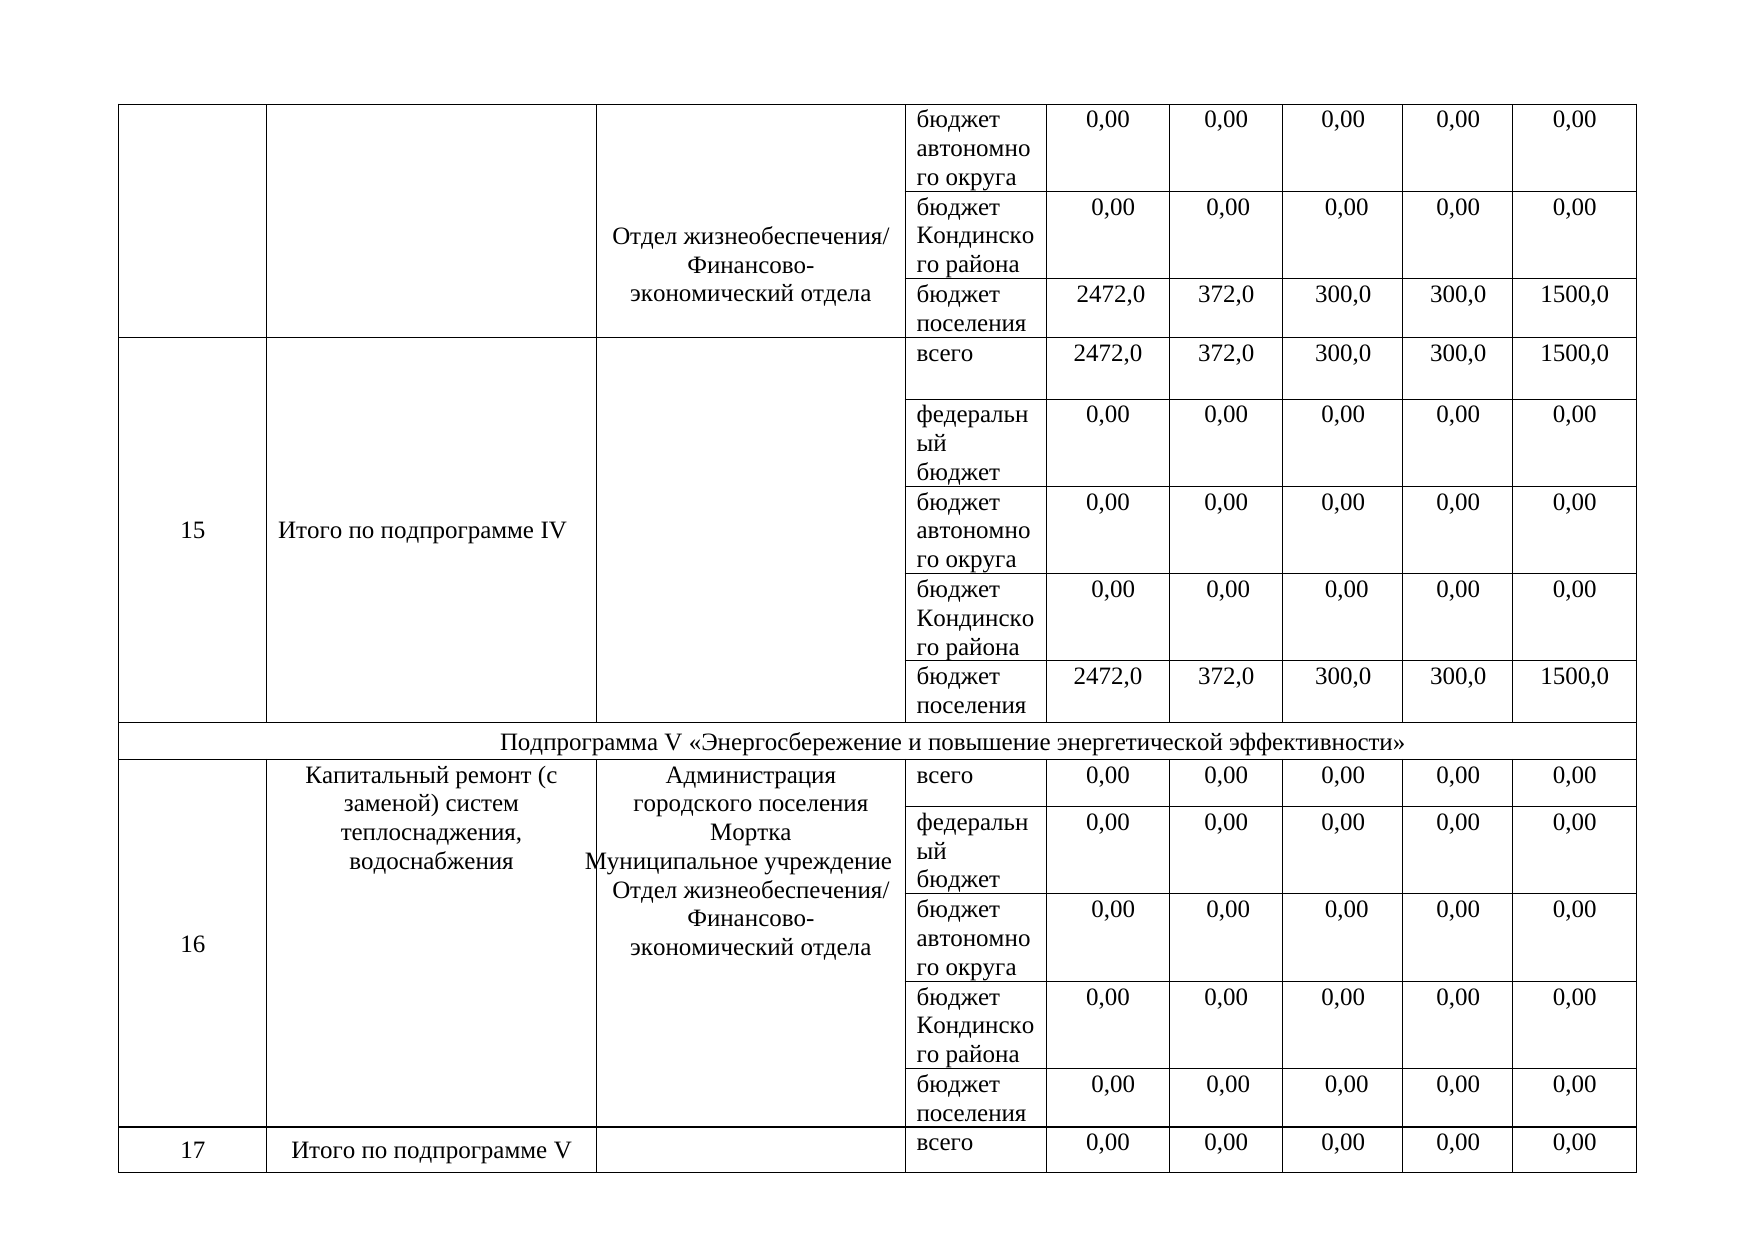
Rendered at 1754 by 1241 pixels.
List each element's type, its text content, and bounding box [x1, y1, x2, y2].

table_cell 0,00 [1170, 894, 1282, 981]
table_cell 0,00 [1283, 400, 1402, 486]
table_cell 0,00 [1047, 1128, 1169, 1172]
table_cell бюджет поселения [906, 1069, 1046, 1126]
table_cell бюджет Кондинского района [906, 192, 1046, 278]
table_cell 0,00 [1047, 807, 1169, 893]
table_cell Администрация городского поселения Мортка Муниципальное учреждение Отдел жизнеобеспечения/ Финансово-экономический отдела [597, 760, 905, 1126]
table_cell 0,00 [1283, 487, 1402, 573]
table_cell 15 [119, 338, 266, 722]
table_cell 300,0 [1283, 338, 1402, 398]
table_cell 300,0 [1403, 661, 1512, 722]
table_cell бюджет автономного округа [906, 105, 1046, 191]
table_cell бюджет автономного округа [906, 487, 1046, 573]
table_cell 0,00 [1513, 894, 1636, 981]
table_cell 0,00 [1513, 105, 1636, 191]
table_cell бюджет Кондинского района [906, 574, 1046, 660]
table_cell 0,00 [1170, 760, 1282, 806]
table_cell 0,00 [1283, 760, 1402, 806]
table_cell 0,00 [1513, 400, 1636, 486]
table_cell 0,00 [1513, 760, 1636, 806]
table_cell 0,00 [1403, 192, 1512, 278]
table_cell 0,00 [1283, 807, 1402, 893]
table_cell 2472,0 [1047, 661, 1169, 722]
table_cell 0,00 [1047, 574, 1169, 660]
table_cell 0,00 [1513, 487, 1636, 573]
table_cell [597, 1128, 905, 1172]
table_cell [267, 1128, 596, 1172]
table_cell Подпрограмма V «Энергосбережение и повышение энергетической эффективности» [119, 723, 1636, 759]
table_cell 0,00 [1403, 105, 1512, 191]
table_cell 0,00 [1283, 192, 1402, 278]
table_cell 0,00 [1283, 574, 1402, 660]
table_cell 0,00 [1047, 894, 1169, 981]
table_cell 300,0 [1403, 279, 1512, 337]
table_cell 0,00 [1047, 760, 1169, 806]
table_cell 300,0 [1283, 661, 1402, 722]
table_cell 0,00 [1170, 487, 1282, 573]
table_cell 0,00 [1403, 760, 1512, 806]
table_cell [597, 338, 905, 722]
table_cell 0,00 [1170, 1069, 1282, 1126]
table_cell 0,00 [1403, 894, 1512, 981]
table_cell 0,00 [1283, 982, 1402, 1068]
table_cell бюджет автономного округа [906, 894, 1046, 981]
table_cell 0,00 [1047, 105, 1169, 191]
table_cell 0,00 [1403, 807, 1512, 893]
table_cell 0,00 [1047, 400, 1169, 486]
table_cell бюджет Кондинского района [906, 982, 1046, 1068]
table_cell 1500,0 [1513, 661, 1636, 722]
table_cell 300,0 [1403, 338, 1512, 398]
table_cell 0,00 [1403, 1069, 1512, 1126]
table_cell 1500,0 [1513, 338, 1636, 398]
table_cell 0,00 [1047, 1069, 1169, 1126]
table_cell 0,00 [1283, 1128, 1402, 1172]
table_cell 0,00 [1513, 192, 1636, 278]
table_cell 0,00 [1283, 1069, 1402, 1126]
table_cell 2472,0 [1047, 279, 1169, 337]
table_cell всего [906, 760, 1046, 806]
table_cell 0,00 [1513, 1069, 1636, 1126]
table_cell 0,00 [1047, 982, 1169, 1068]
table_cell 0,00 [1403, 487, 1512, 573]
table_cell 0,00 [1283, 105, 1402, 191]
table_cell 0,00 [1047, 192, 1169, 278]
table_cell федеральный бюджет [906, 400, 1046, 486]
table_cell 1500,0 [1513, 279, 1636, 337]
table_cell 0,00 [1513, 574, 1636, 660]
table_cell 0,00 [1170, 1128, 1282, 1172]
table_cell 0,00 [1403, 574, 1512, 660]
table_cell Итого по подпрограмме IV [267, 338, 596, 722]
table_cell бюджет поселения [906, 279, 1046, 337]
table_cell всего [906, 338, 1046, 398]
table_cell 372,0 [1170, 661, 1282, 722]
table_cell 16 [119, 760, 266, 1126]
table_cell 0,00 [1403, 400, 1512, 486]
table_cell 0,00 [1170, 807, 1282, 893]
table_cell 372,0 [1170, 338, 1282, 398]
table_cell бюджет поселения [906, 661, 1046, 722]
table_cell 372,0 [1170, 279, 1282, 337]
table_cell 300,0 [1283, 279, 1402, 337]
table_cell 0,00 [1513, 807, 1636, 893]
table_cell 0,00 [1170, 192, 1282, 278]
table_cell 0,00 [1047, 487, 1169, 573]
table_cell 0,00 [1403, 1128, 1512, 1172]
table_cell 0,00 [1283, 894, 1402, 981]
table_cell 0,00 [1513, 1128, 1636, 1172]
table_cell 0,00 [1170, 574, 1282, 660]
table_cell 0,00 [1170, 982, 1282, 1068]
table_cell всего [906, 1128, 1046, 1172]
table_cell 0,00 [1170, 400, 1282, 486]
table_cell 0,00 [1403, 982, 1512, 1068]
table_cell 17 [119, 1128, 266, 1172]
table_cell 0,00 [1170, 105, 1282, 191]
table_cell федеральный бюджет [906, 807, 1046, 893]
table_cell Капитальный ремонт (с заменой) систем теплоснаджения, водоснабжения [267, 760, 596, 1126]
table_cell 2472,0 [1047, 338, 1169, 398]
table_cell 0,00 [1513, 982, 1636, 1068]
